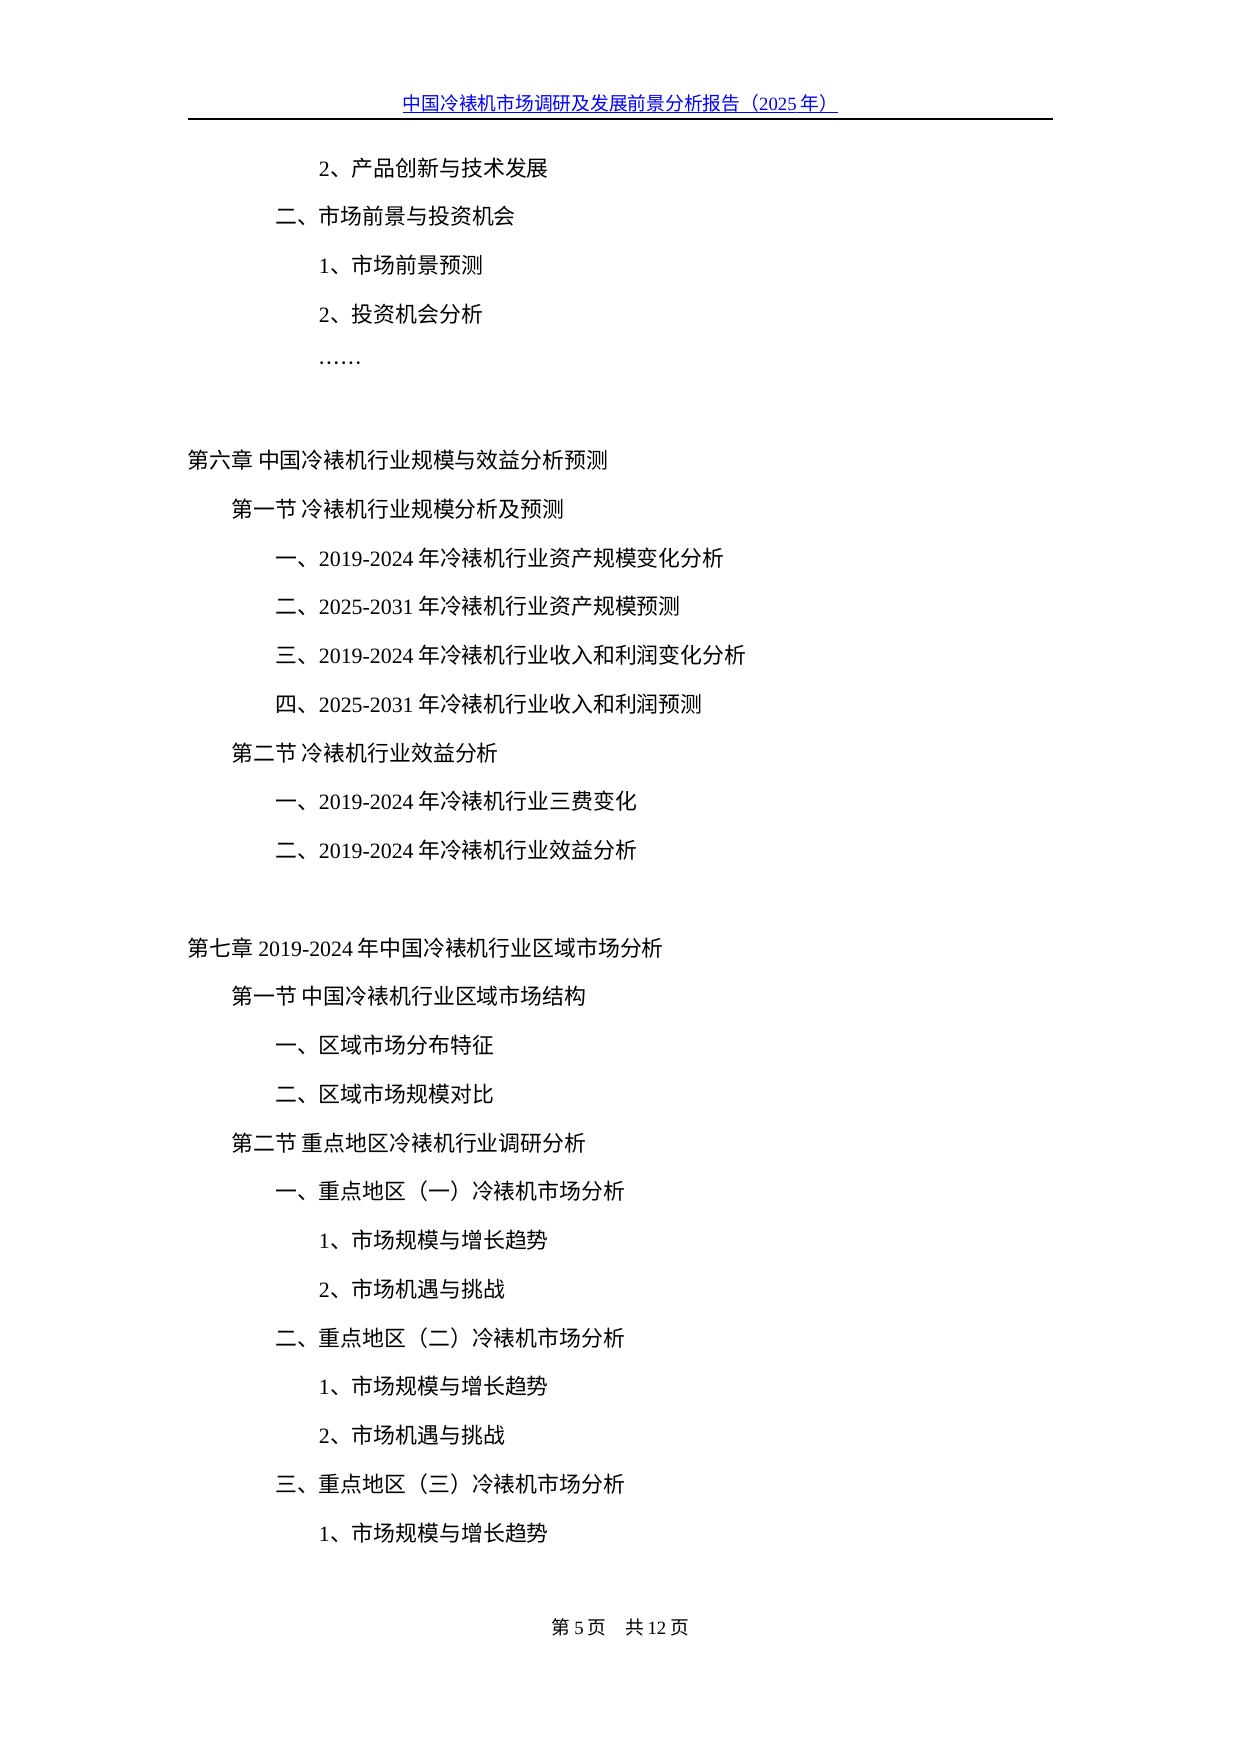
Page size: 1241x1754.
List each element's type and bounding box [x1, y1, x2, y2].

text [187, 150, 1053, 1548]
